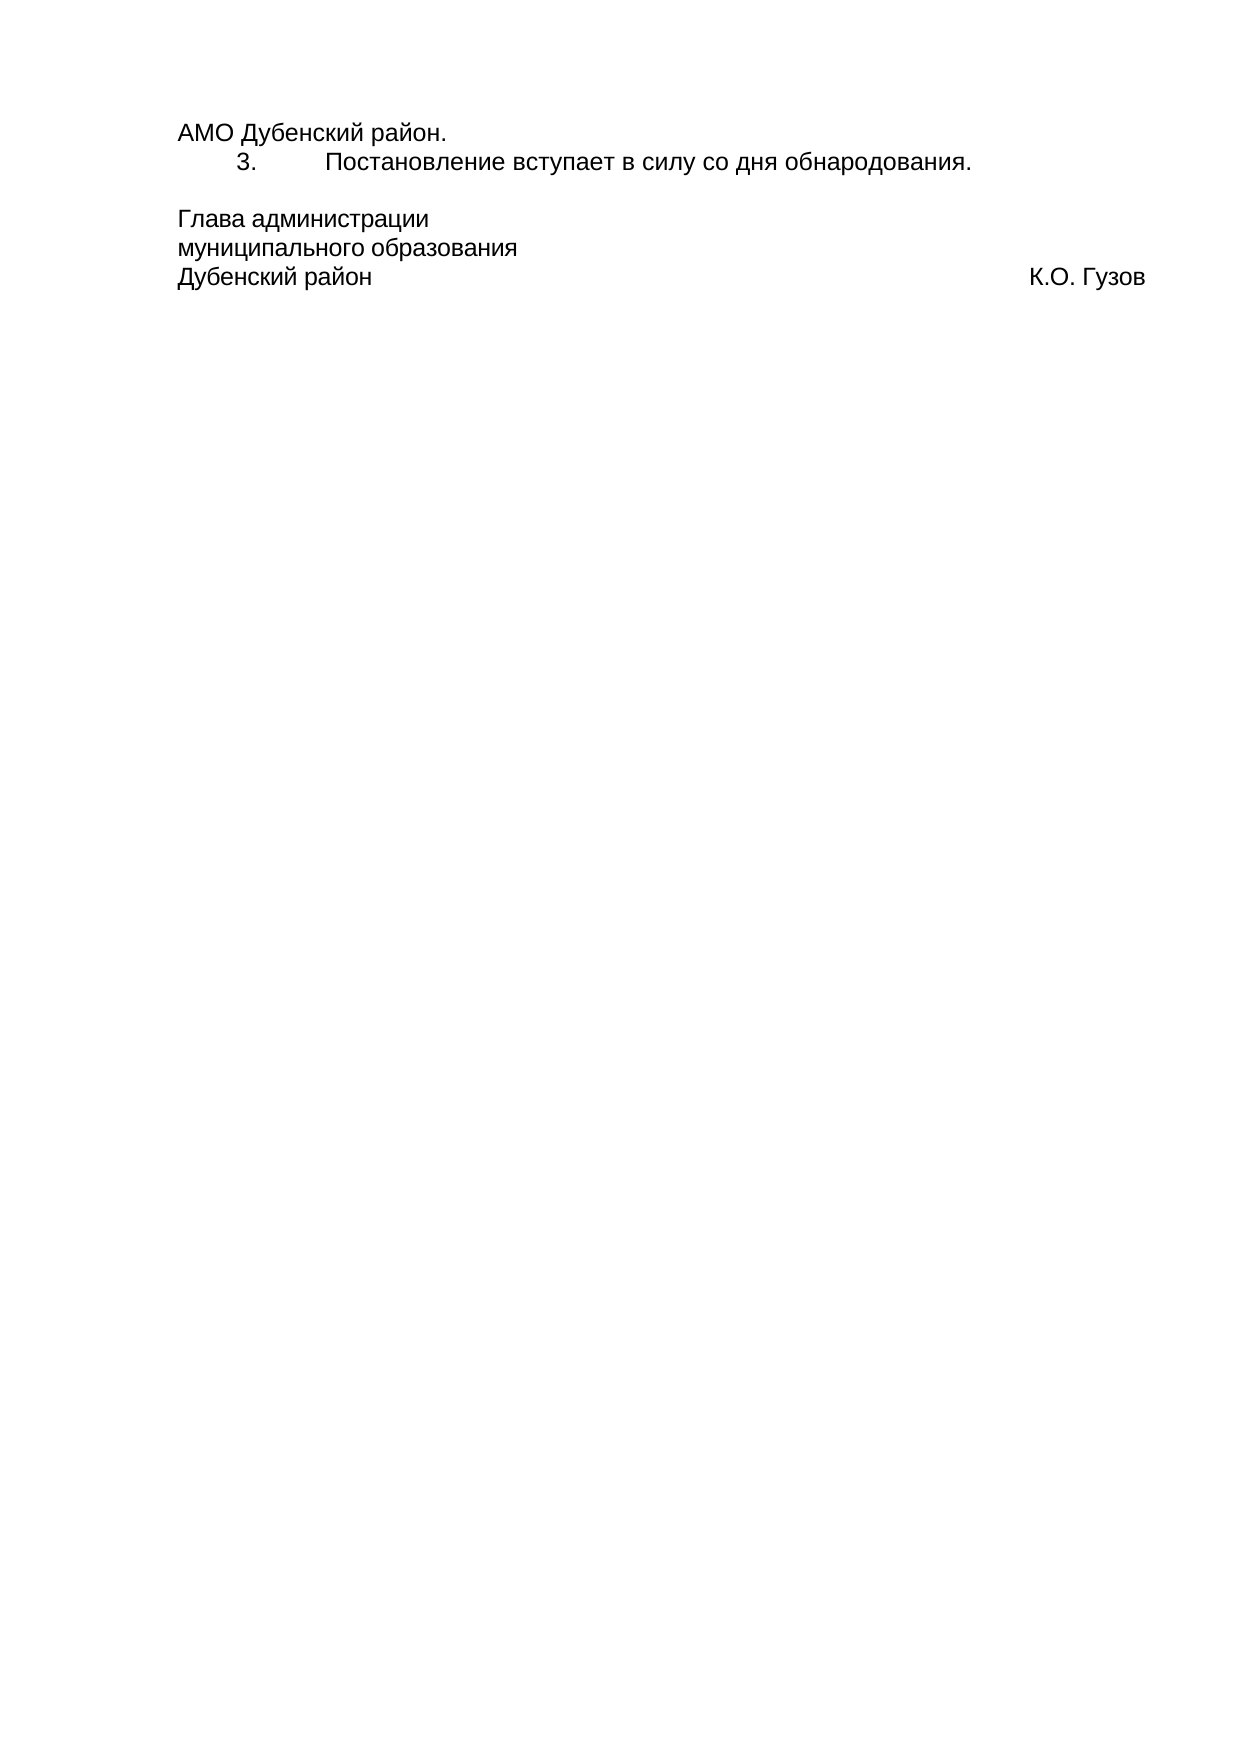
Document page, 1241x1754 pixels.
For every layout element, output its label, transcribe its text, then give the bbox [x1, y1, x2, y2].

text Глава администрации [177, 204, 1152, 233]
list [177, 118, 1152, 147]
text Дубенский район К.О. Гузов [177, 262, 1152, 291]
text муниципального образования [177, 233, 1152, 262]
list Постановление вступает в силу со дня обнародования. [177, 147, 1152, 176]
